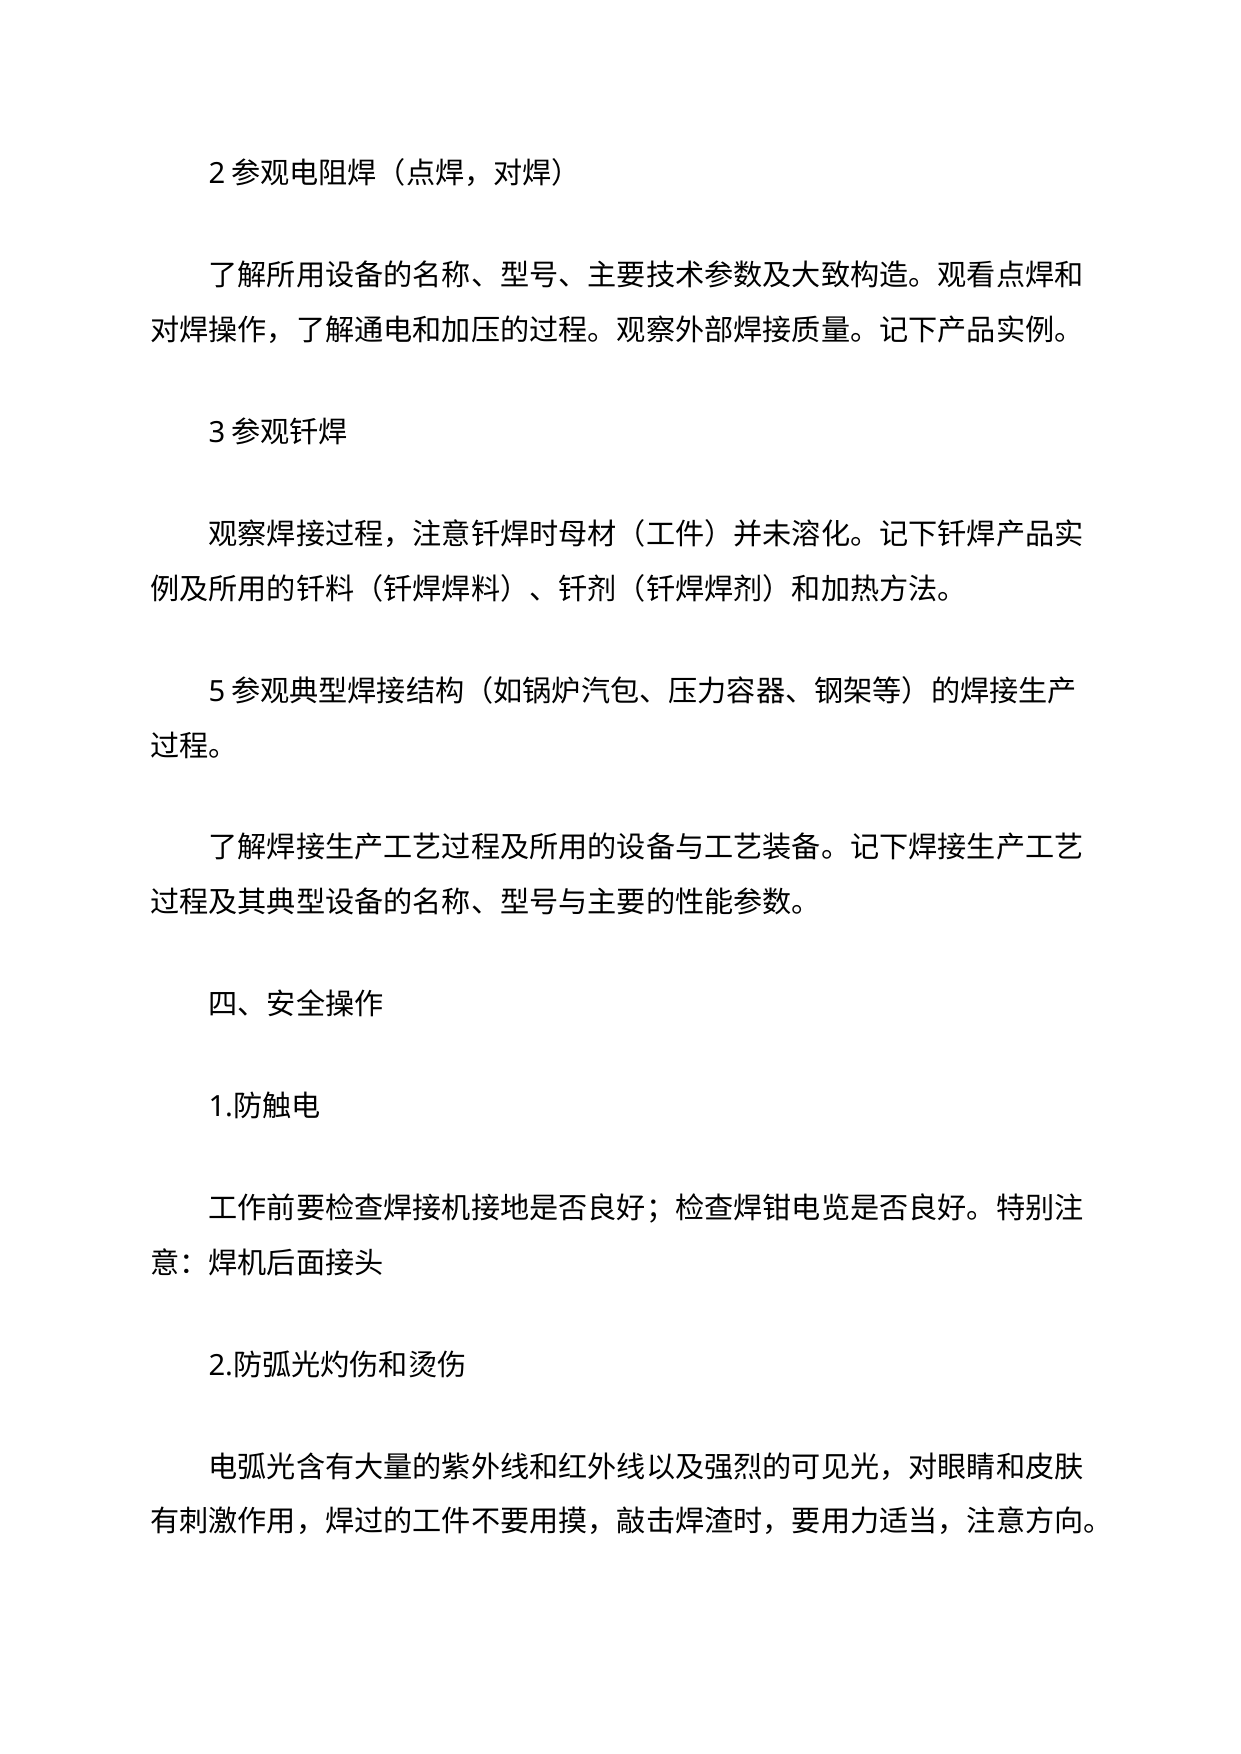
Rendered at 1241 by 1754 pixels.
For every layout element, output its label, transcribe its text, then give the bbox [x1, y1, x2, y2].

text 了解焊接生产工艺过程及所用的设备与工艺装备。记下焊接生产工艺过程及其典型设备的名称、型号与主要的性能参数。 [150, 824, 1090, 921]
text 3参观钎焊 [150, 409, 1090, 451]
text 1.防触电 [150, 1082, 1090, 1125]
text 电弧光含有大量的紫外线和红外线以及强烈的可见光，对眼睛和皮肤有刺激作用，焊过的工件不要用摸，敲击焊渣时，要用力适当，注意方向。 [150, 1443, 1090, 1540]
text 四、安全操作 [150, 981, 1090, 1023]
text 了解所用设备的名称、型号、主要技术参数及大致构造。观看点焊和对焊操作，了解通电和加压的过程。观察外部焊接质量。记下产品实例。 [150, 252, 1090, 349]
text 工作前要检查焊接机接地是否良好；检查焊钳电览是否良好。特别注意：焊机后面接头 [150, 1184, 1090, 1282]
text 2参观电阻焊（点焊，对焊） [150, 150, 1090, 192]
text 2.防弧光灼伤和烫伤 [150, 1341, 1090, 1383]
text 5参观典型焊接结构（如锅炉汽包、压力容器、钢架等）的焊接生产过程。 [150, 667, 1090, 764]
text 观察焊接过程，注意钎焊时母材（工件）并未溶化。记下钎焊产品实例及所用的钎料（钎焊焊料）、钎剂（钎焊焊剂）和加热方法。 [150, 511, 1090, 608]
